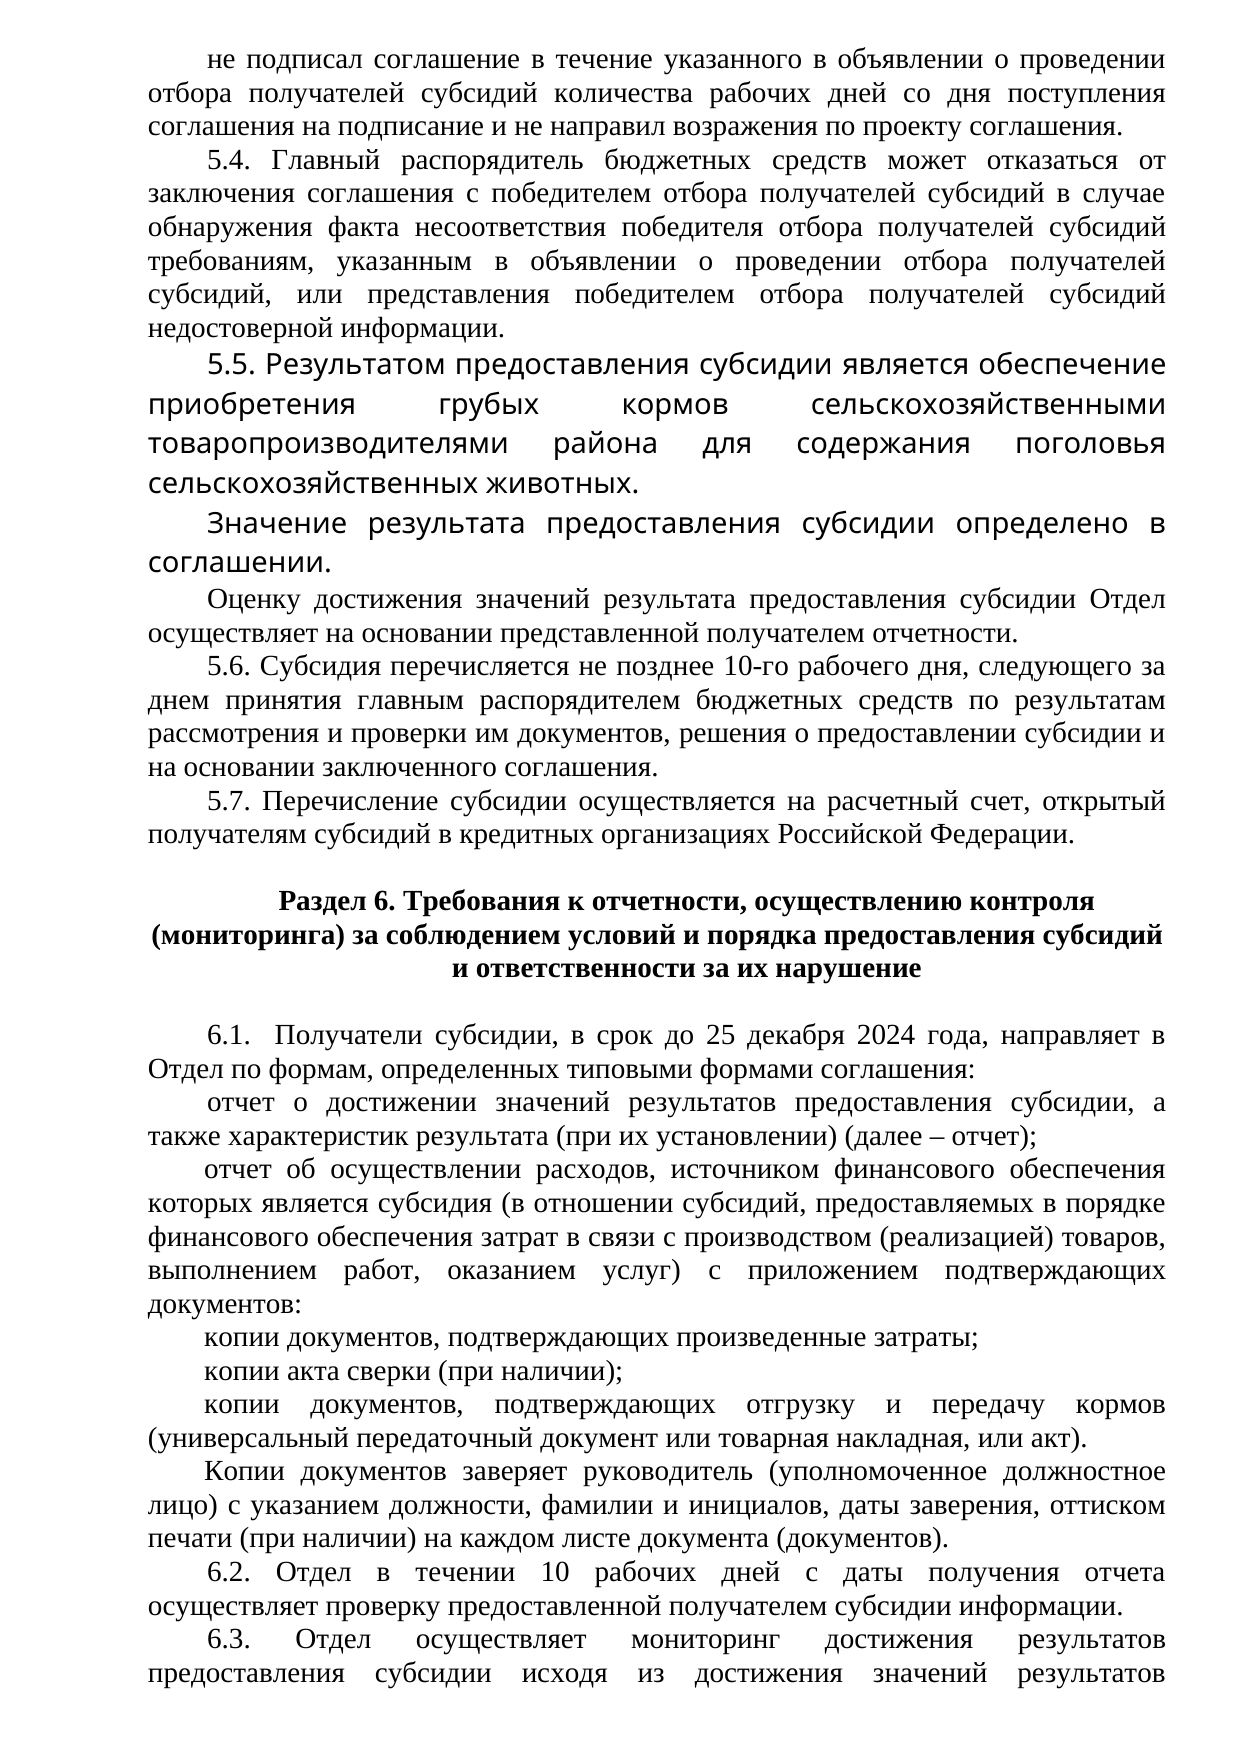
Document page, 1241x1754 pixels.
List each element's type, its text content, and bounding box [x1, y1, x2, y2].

text отчет о достижении значений результатов предоставления субсидии, а также характеристик результата (при их установлении) (далее – отчет); [148, 1084, 1167, 1152]
text копии акта сверки (при наличии); [148, 1353, 1167, 1386]
text не подписал соглашение в течение указанного в объявлении о проведении отбора получателей субсидий количества рабочих дней со дня поступления соглашения на подписание и не направил возражения по проекту соглашения. [148, 41, 1167, 142]
text Раздел 6. Требования к отчетности, осуществлению контроля (мониторинга) за соблюдением условий и порядка предоставления субсидий [148, 883, 1167, 950]
text отчет об осуществлении расходов, источником финансового обеспечения которых является субсидия (в отношении субсидий, предоставляемых в порядке финансового обеспечения затрат в связи с производством (реализацией) товаров, выполнением работ, оказанием услуг) с приложением подтверждающих документов: [148, 1152, 1167, 1319]
text Копии документов заверяет руководитель (уполномоченное должностное лицо) с указанием должности, фамилии и инициалов, даты заверения, оттиском печати (при наличии) на каждом листе документа (документов). [148, 1453, 1167, 1554]
text 6.1. Получатели субсидии, в срок до 25 декабря 2024 года, направляет в Отдел по формам, определенных типовыми формами соглашения: [148, 1017, 1167, 1084]
text 5.6. Субсидия перечисляется не позднее 10-го рабочего дня, следующего за днем принятия главным распорядителем бюджетных средств по результатам рассмотрения и проверки им документов, решения о предоставлении субсидии и на основании заключенного соглашения. [148, 648, 1167, 783]
text копии документов, подтверждающих произведенные затраты; [148, 1319, 1167, 1353]
text 6.2. Отдел в течении 10 рабочих дней с даты получения отчета осуществляет проверку предоставленной получателем субсидии информации. [148, 1554, 1167, 1621]
text и ответственности за их нарушение [148, 950, 1167, 984]
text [148, 1621, 1167, 1688]
text Оценку достижения значений результата предоставления субсидии Отдел осуществляет на основании представленной получателем отчетности. [148, 581, 1167, 648]
text 5.4. Главный распорядитель бюджетных средств может отказаться от заключения соглашения с победителем отбора получателей субсидий в случае обнаружения факта несоответствия победителя отбора получателей субсидий требованиям, указанным в объявлении о проведении отбора получателей субсидий, или представления победителем отбора получателей субсидий недостоверной информации. [148, 142, 1167, 343]
text Значение результата предоставления субсидии определено в соглашении. [148, 502, 1167, 581]
text копии документов, подтверждающих отгрузку и передачу кормов (универсальный передаточный документ или товарная накладная, или акт). [148, 1386, 1167, 1453]
text 5.5. Результатом предоставления субсидии является обеспечение приобретения грубых кормов сельскохозяйственными товаропроизводителями района для содержания поголовья сельскохозяйственных животных. [148, 343, 1167, 502]
text 5.7. Перечисление субсидии осуществляется на расчетный счет, открытый получателям субсидий в кредитных организациях Российской Федерации. [148, 783, 1167, 850]
